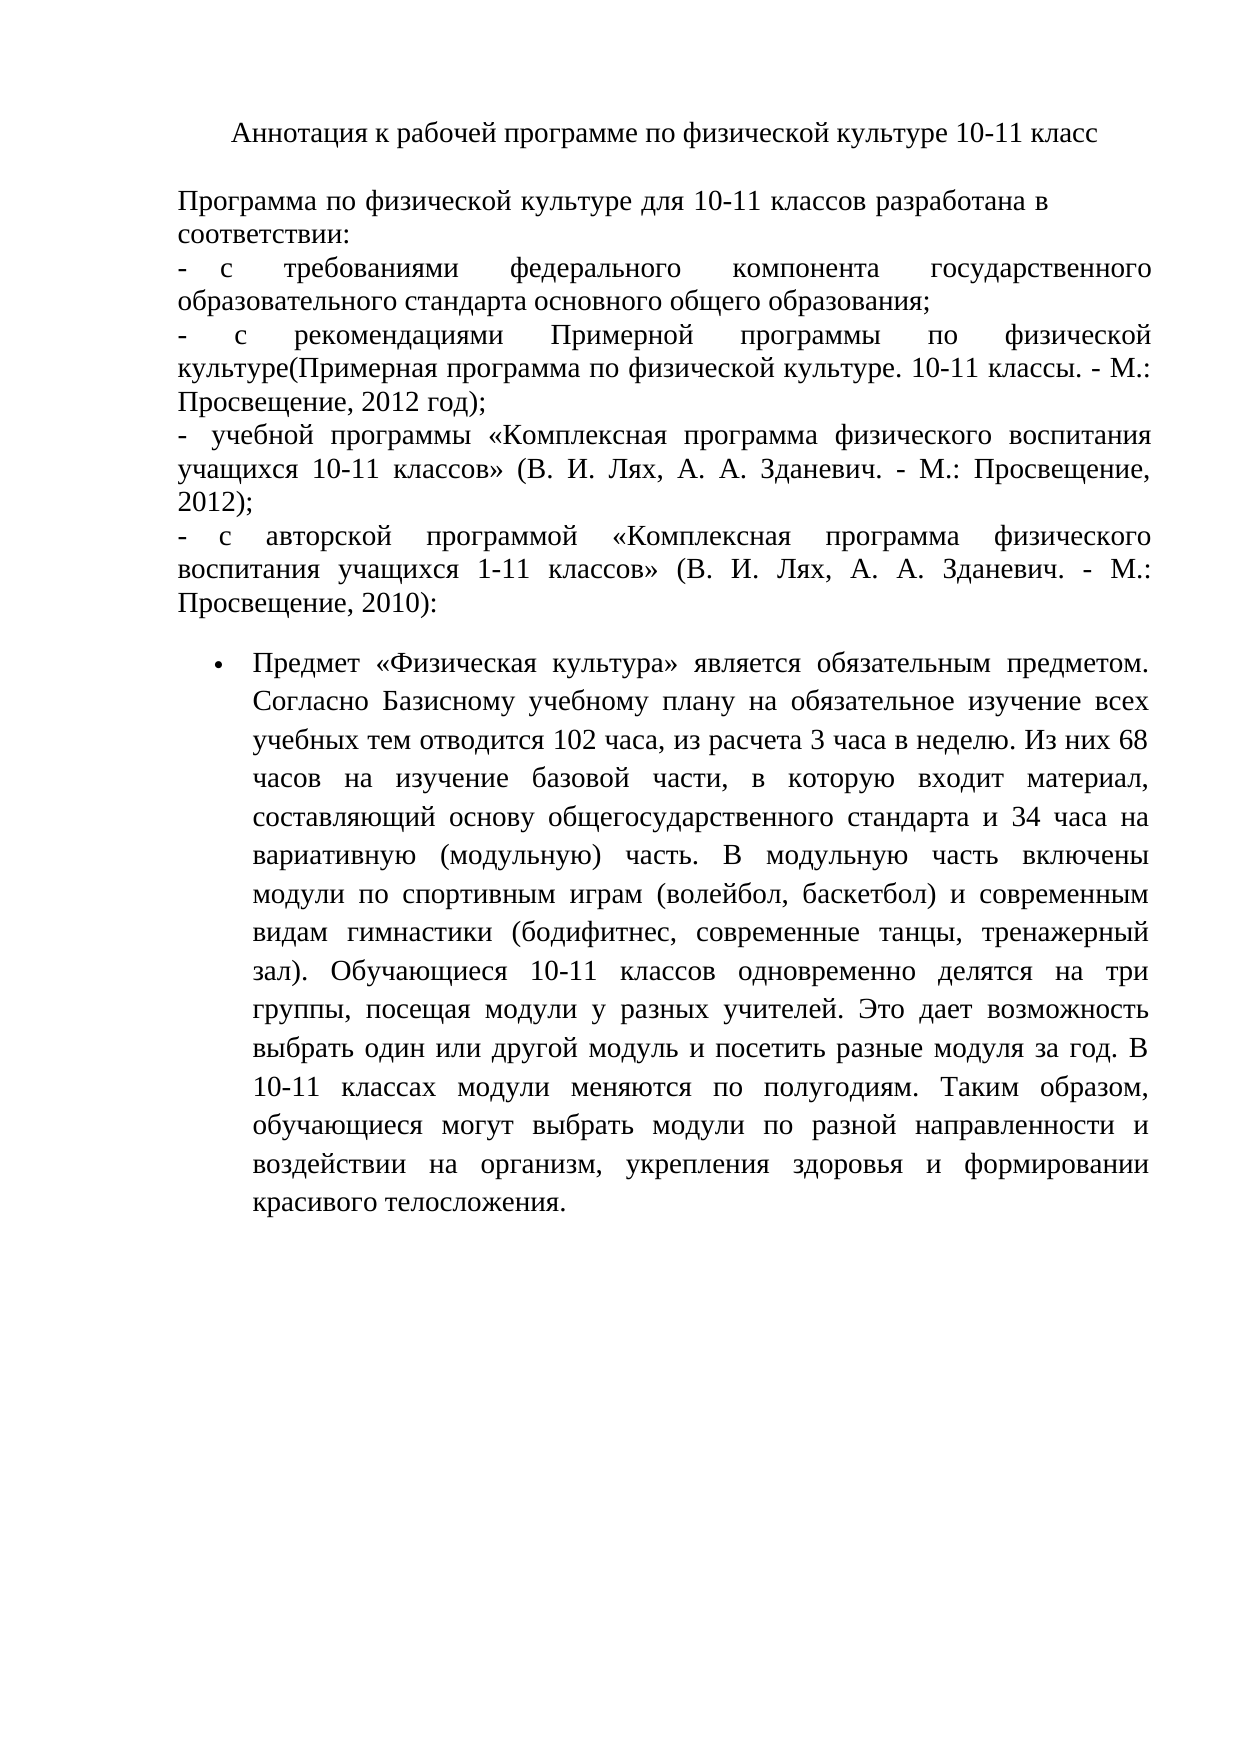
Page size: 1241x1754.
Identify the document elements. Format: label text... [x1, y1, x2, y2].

list с авторской программой «Комплексная программа физического воспитания учащихся 1-11 классов» (В. И. Лях, А. А. Зданевич. - М.: Просвещение, 2010): [177, 518, 1152, 619]
list учебной программы «Комплексная программа физического воспитания учащихся 10-11 классов» (В. И. Лях, А. А. Зданевич. - М.: Просвещение, 2012); [177, 417, 1152, 518]
list Предмет «Физическая культура» является обязательным предметом. Согласно Базисному учебному плану на обязательное изучение всех учебных тем отводится 102 часа, из расчета 3 часа в неделю. Из них 68 часов на изучение базовой части, в которую входит материал, составляющий основу общегосударственного стандарта и 34 часа на вариативную (модульную) часть. В модульную часть включены модули по спортивным играм (волейбол, баскетбол) и современным видам гимнастики (бодифитнес, современные танцы, тренажерный зал). Обучающиеся 10-11 классов одновременно делятся на три группы, посещая модули у разных учителей. Это дает возможность выбрать один или другой модуль и посетить разные модуля за год. В 10-11 классах модули меняются по полугодиям. Таким образом, обучающиеся могут выбрать модули по разной направленности и воздействии на организм, укрепления здоровья и формировании красивого телосложения. [215, 645, 1150, 1218]
text Аннотация к рабочей программе по физической культуре 10-11 класс [231, 115, 1163, 149]
list с рекомендациями Примерной программы по физической культуре(Примерная программа по физической культуре. 10-11 классы. - М.: Просвещение, 2012 год); [177, 317, 1152, 417]
list с требованиями федерального компонента государственного образовательного стандарта основного общего образования; [177, 250, 1152, 317]
text Программа по физической культуре для 10-11 классов разработана в соответствии: [177, 183, 1049, 250]
